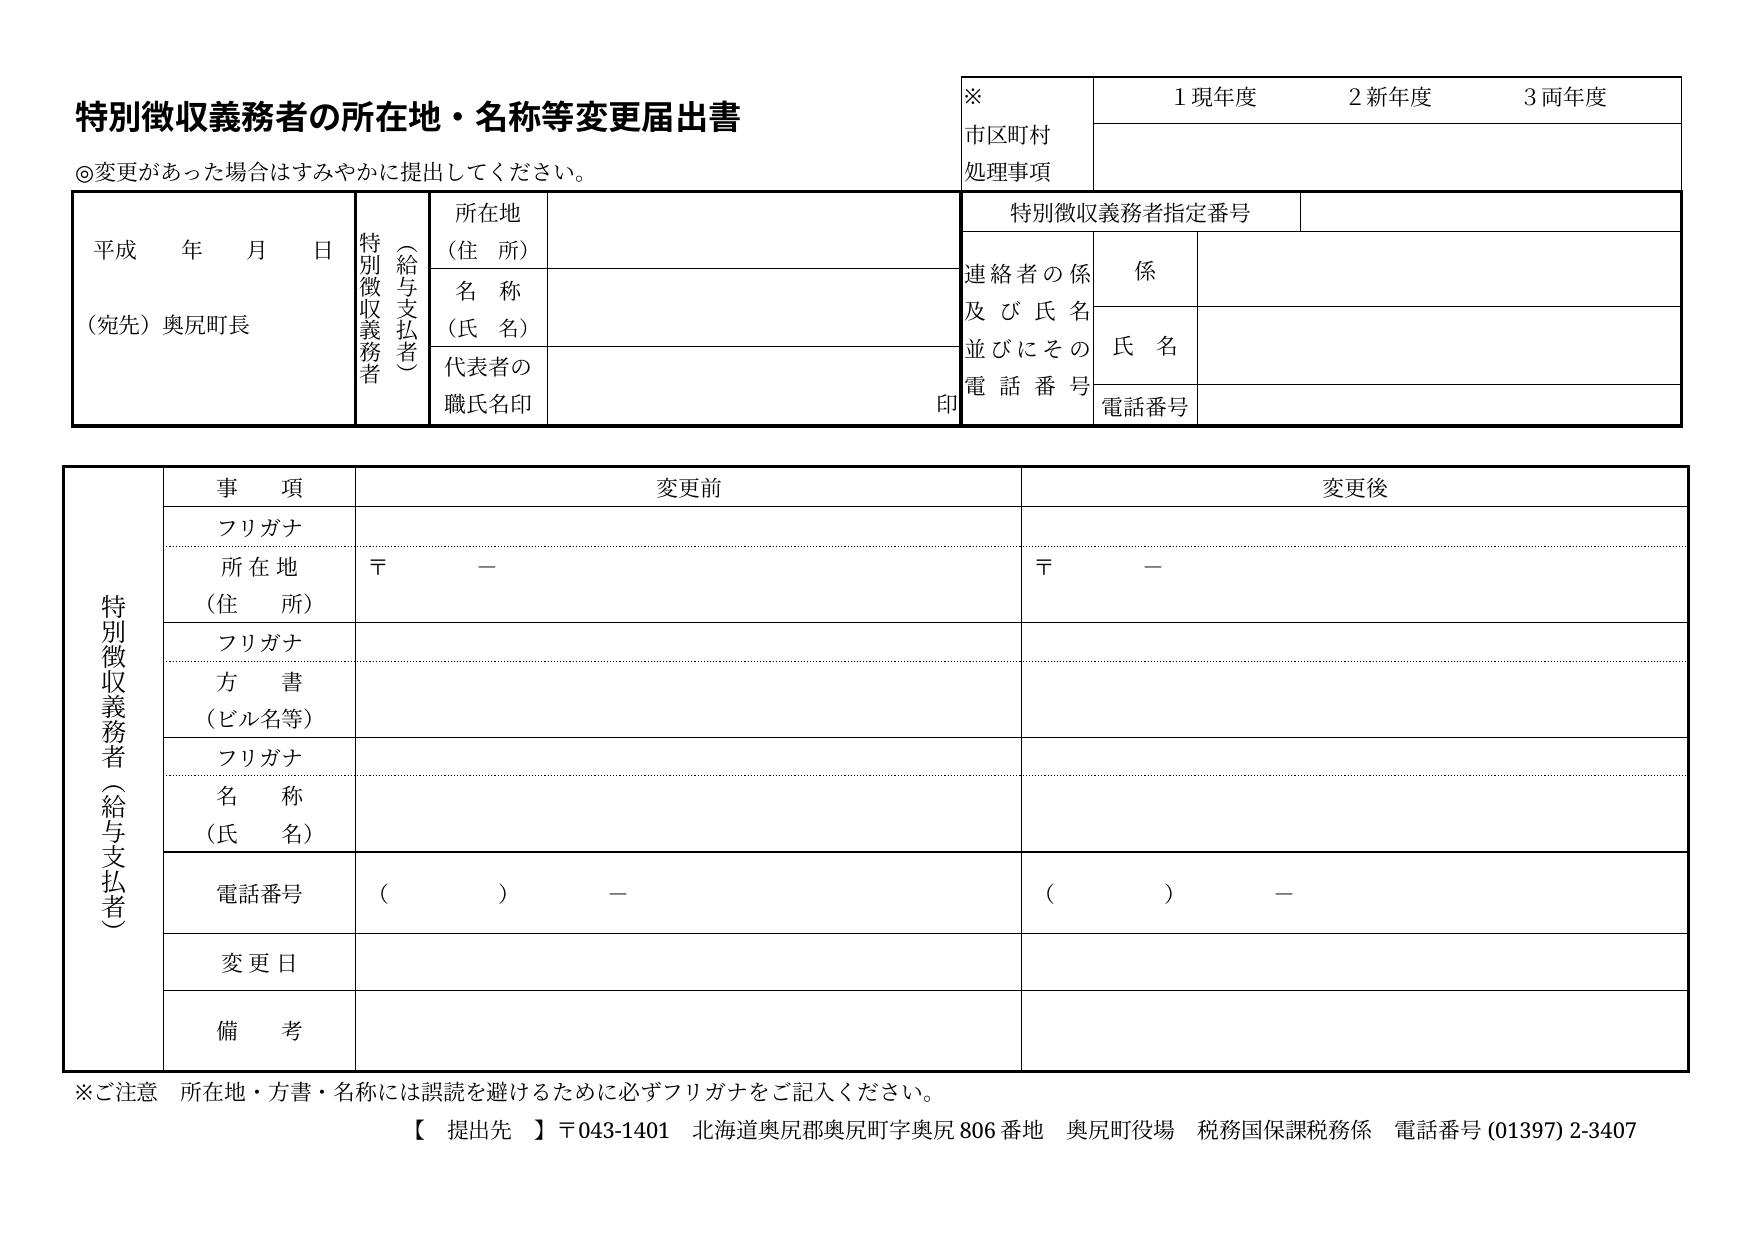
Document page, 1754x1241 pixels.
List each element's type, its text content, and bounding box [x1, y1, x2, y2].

table_cell [356, 991, 1021, 1069]
table_cell 所 在 地 （住 所） [164, 546, 355, 622]
table_cell （給与支払者） 特別徴収義務者 [357, 193, 428, 424]
table_cell 変 更 日 [164, 934, 355, 990]
table_cell [1301, 193, 1680, 231]
table_cell 代表者の 職氏名印 [431, 347, 547, 424]
table_cell 〒 － [356, 546, 1021, 622]
text 【 提出先 】〒043-1401 北海道奥尻郡奥尻町字奥尻806番地 奥尻町役場 税務国保課税務係 電話番号 (01397) 2-3407 [75, 1110, 1679, 1148]
table_cell 名 称 （氏 名） [431, 269, 547, 346]
table_cell 方 書 （ビル名等） [164, 661, 355, 737]
table_cell 〒 － [1022, 546, 1687, 622]
table_cell フリガナ [164, 738, 355, 775]
table_header 特別徴収義務者（給与支払者） [65, 468, 163, 1069]
table_cell 特別徴収義務者指定番号 [963, 193, 1300, 231]
table_cell [548, 193, 959, 268]
table_header 変更前 [356, 468, 1021, 506]
table_cell 氏 名 [1094, 307, 1197, 384]
table_cell [1198, 385, 1680, 424]
table_cell 連絡者の係 及び氏名 並びにその 電話番号 [963, 232, 1093, 424]
text ※ご注意 所在地・方書・名称には誤読を避けるために必ずフリガナをご記入ください。 [75, 1073, 1679, 1110]
table_cell [356, 661, 1021, 737]
table_cell [356, 775, 1021, 851]
table_header 変更後 [1022, 468, 1687, 506]
table_cell [548, 269, 959, 346]
table_cell 係 [1094, 232, 1197, 306]
table_cell （ ） － [356, 853, 1021, 933]
table_cell [1198, 232, 1680, 306]
table_cell 電話番号 [164, 853, 355, 933]
table_cell [1022, 661, 1687, 737]
table_cell [356, 507, 1021, 546]
table_cell [356, 623, 1021, 661]
table_header ※ 市区町村 処理事項 [962, 78, 1093, 190]
table_cell 所在地 （住 所） [431, 193, 547, 268]
table_cell [1022, 991, 1687, 1069]
table_cell 備 考 [164, 991, 355, 1069]
table_cell [1022, 507, 1687, 546]
table_cell 平成 年 月 日 （宛先）奥尻町長 [74, 193, 354, 424]
table_cell [1094, 124, 1681, 190]
table_cell [1022, 775, 1687, 851]
table_header １現年度 ２新年度 ３両年度 [1094, 78, 1681, 123]
table_cell [1198, 307, 1680, 384]
table_cell [1022, 623, 1687, 661]
table_cell [356, 738, 1021, 775]
table_cell [356, 934, 1021, 990]
table_cell フリガナ [164, 623, 355, 661]
table_cell 電話番号 [1094, 385, 1197, 424]
table_header 特別徴収義務者の所在地・名称等変更届出書 ◎変更があった場合はすみやかに提出してください。 [72, 76, 961, 190]
table_cell 印 [548, 347, 959, 424]
table_cell フリガナ [164, 507, 355, 546]
table_cell 名 称 （氏 名） [164, 775, 355, 851]
table_cell [1022, 934, 1687, 990]
table_header 事 項 [164, 468, 355, 506]
table_cell [1022, 738, 1687, 775]
table_cell （ ） － [1022, 853, 1687, 933]
